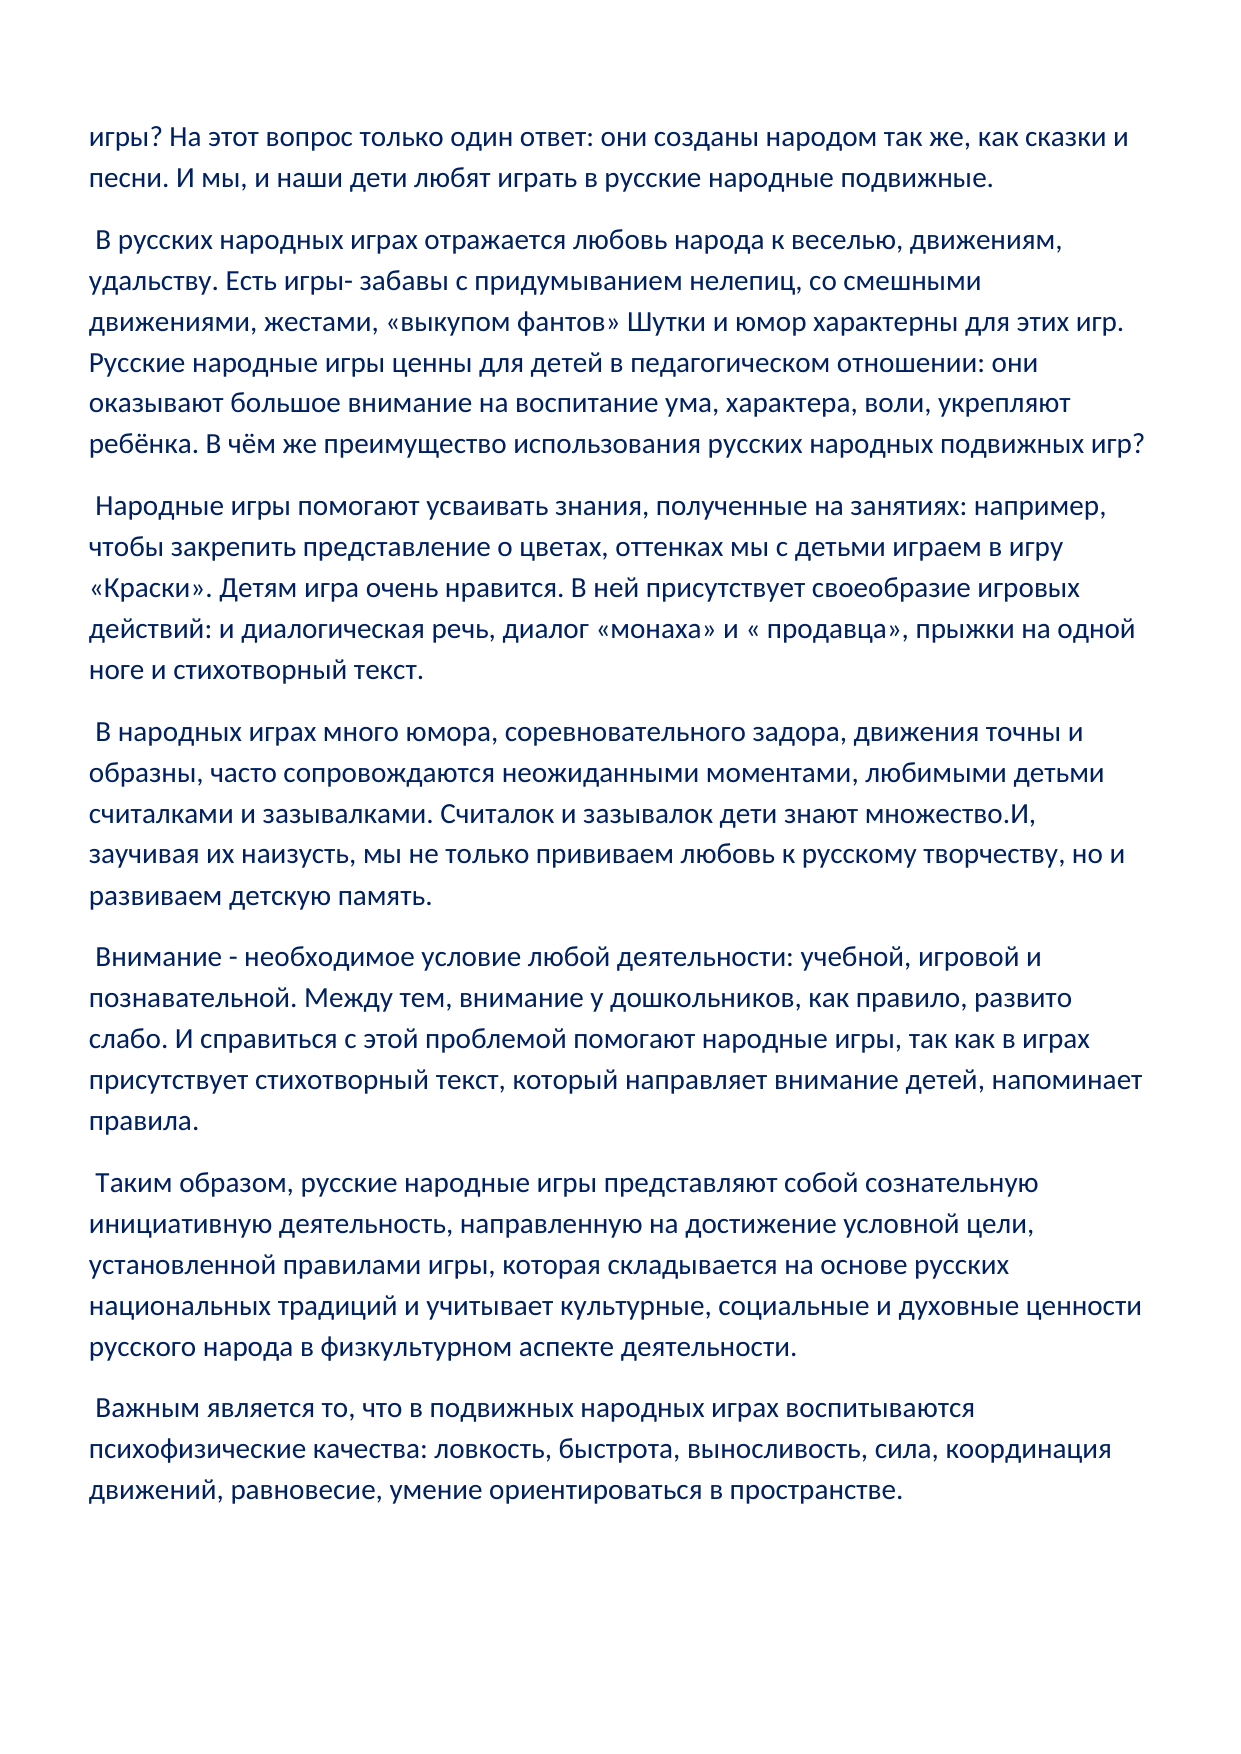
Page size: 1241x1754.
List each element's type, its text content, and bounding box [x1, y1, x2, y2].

text Таким образом, русские народные игры представляют собой сознательную инициативную деятельность, направленную на достижение условной цели, установленной правилами игры, которая складывается на основе русских национальных традиций и учитывает культурные, социальные и духовные ценности русского народа в физкультурном аспекте деятельности. [89, 1164, 1152, 1363]
text В народных играх много юмора, соревновательного задора, движения точны и образны, часто сопровождаются неожиданными моментами, любимыми детьми считалками и зазывалками. Считалок и зазывалок дети знают множество.И, заучивая их наизусть, мы не только прививаем любовь к русскому творчеству, но и развиваем детскую память. [89, 713, 1152, 912]
text Внимание - необходимое условие любой деятельности: учебной, игровой и познавательной. Между тем, внимание у дошкольников, как правило, развито слабо. И справиться с этой проблемой помогают народные игры, так как в играх присутствует стихотворный текст, который направляет внимание детей, напоминает правила. [89, 938, 1152, 1138]
text Народные игры помогают усваивать знания, полученные на занятиях: например, чтобы закрепить представление о цветах, оттенках мы с детьми играем в игру «Краски». Детям игра очень нравится. В ней присутствует своеобразие игровых действий: и диалогическая речь, диалог «монаха» и « продавца», прыжки на одной ноге и стихотворный текст. [89, 487, 1152, 687]
text В русских народных играх отражается любовь народа к веселью, движениям, удальству. Есть игры- забавы с придумыванием нелепиц, со смешными движениями, жестами, «выкупом фантов» Шутки и юмор характерны для этих игр. Русские народные игры ценны для детей в педагогическом отношении: они оказывают большое внимание на воспитание ума, характера, воли, укрепляют ребёнка. В чём же преимущество использования русских народных подвижных игр? [89, 221, 1152, 461]
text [89, 118, 1152, 195]
text Важным является то, что в подвижных народных играх воспитываются психофизические качества: ловкость, быстрота, выносливость, сила, координация движений, равновесие, умение ориентироваться в пространстве. [89, 1389, 1152, 1507]
